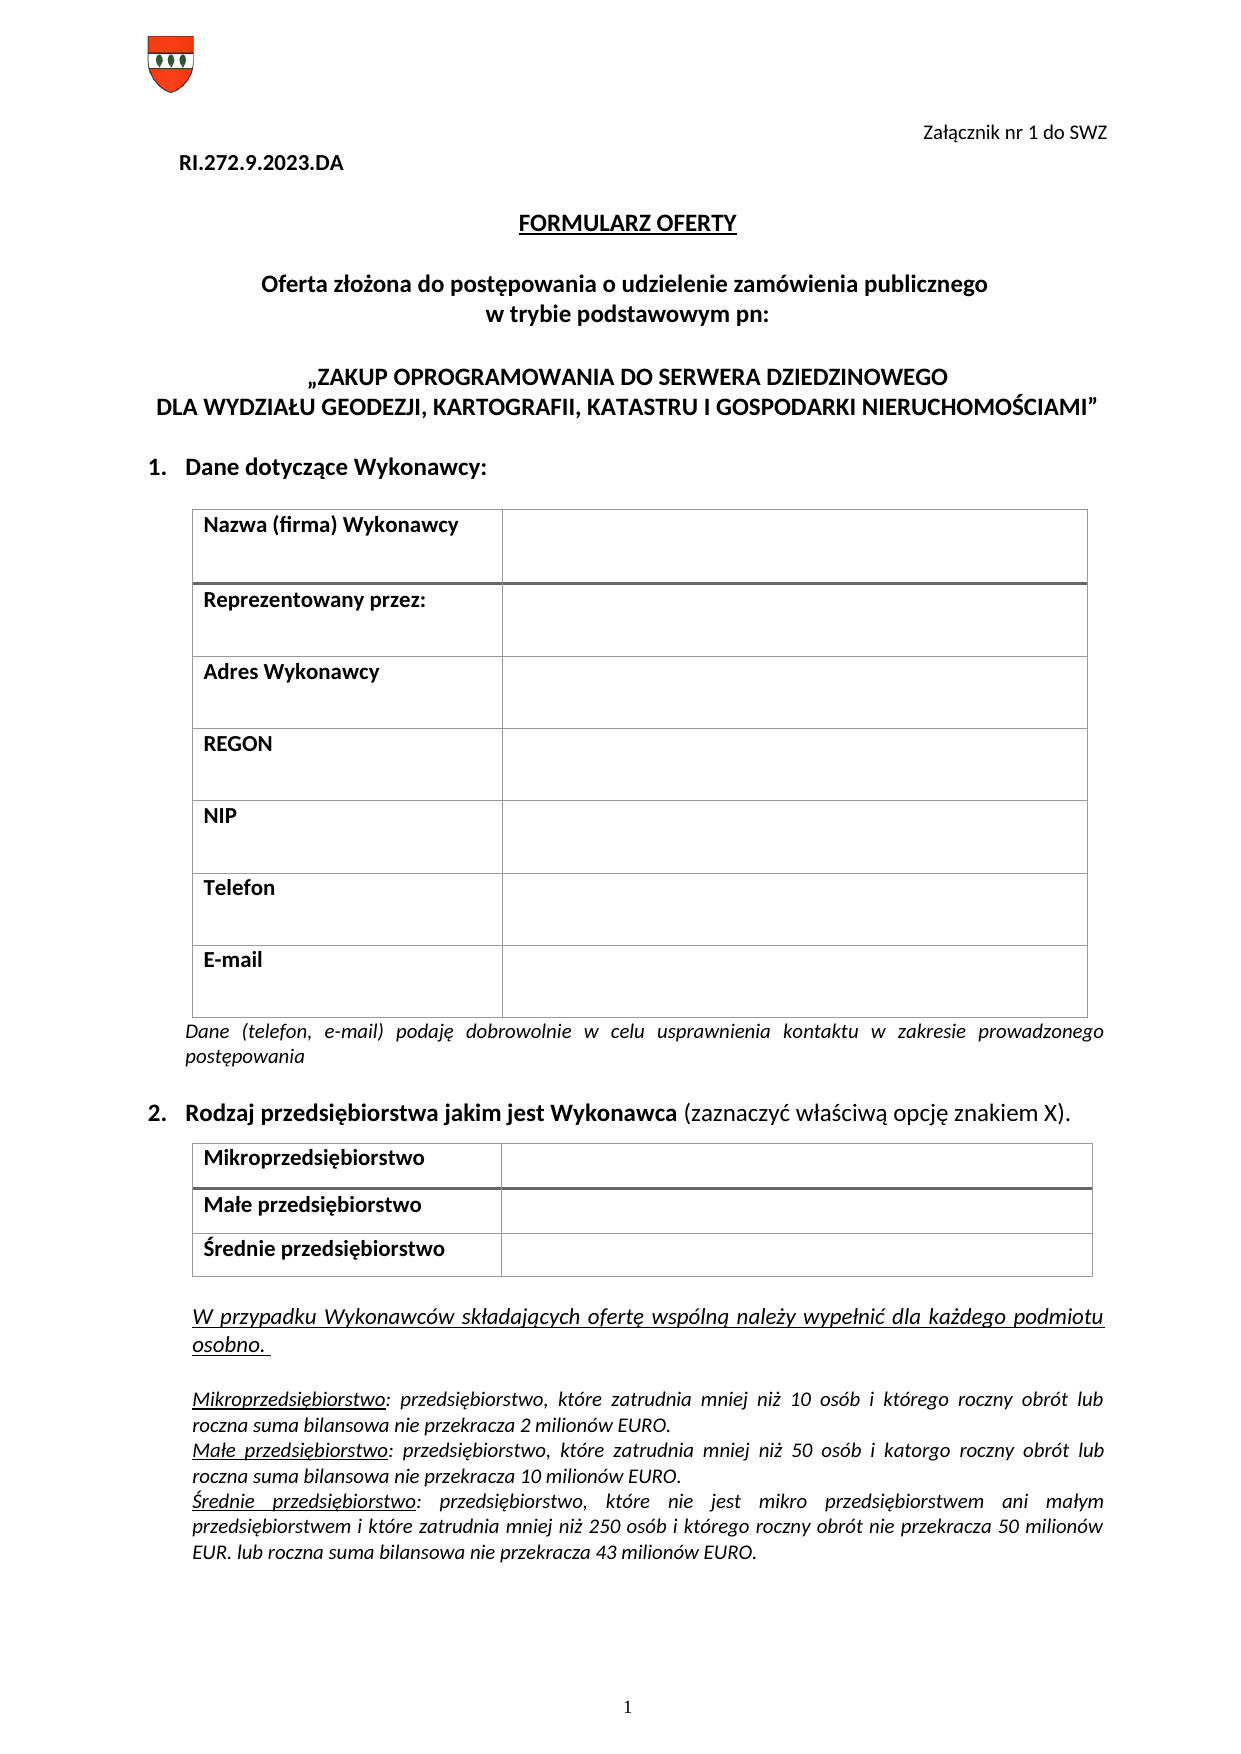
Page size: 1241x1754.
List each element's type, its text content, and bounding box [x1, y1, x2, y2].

list Dane dotyczące Wykonawcy: [148, 451, 1107, 481]
text „ZAKUP OPROGRAMOWANIA DO SERWERA DZIEDZINOWEGO DLA WYDZIAŁU GEODEZJI, KARTOGRAFII, KATASTRU I GOSPODARKI NIERUCHOMOŚCIAMI” [148, 361, 1107, 422]
table_header [503, 510, 1087, 582]
table_cell Adres Wykonawcy [193, 657, 502, 728]
table_header [502, 1144, 1092, 1187]
table_cell [503, 585, 1087, 656]
table_cell Średnie przedsiębiorstwo [193, 1234, 501, 1276]
table_cell Reprezentowany przez: [193, 585, 502, 656]
table_cell [503, 801, 1087, 872]
table_header Mikroprzedsiębiorstwo [193, 1144, 501, 1187]
text Małe przedsiębiorstwo: przedsiębiorstwo, które zatrudnia mniej niż 50 osób i katorgo roczny obrót lub roczna suma bilansowa nie przekracza 10 milionów EURO. [192, 1437, 1107, 1488]
text Dane (telefon, e-mail) podaję dobrowolnie w celu usprawnienia kontaktu w zakresie prowadzonego postępowania [185, 1018, 1107, 1069]
table_cell NIP [193, 801, 502, 872]
text Mikroprzedsiębiorstwo: przedsiębiorstwo, które zatrudnia mniej niż 10 osób i którego roczny obrót lub roczna suma bilansowa nie przekracza 2 milionów EURO. [192, 1387, 1107, 1437]
list Rodzaj przedsiębiorstwa jakim jest Wykonawca (zaznaczyć właściwą opcję znakiem X). [148, 1097, 1107, 1127]
table_cell [503, 874, 1087, 944]
text Oferta złożona do postępowania o udzielenie zamówienia publicznego w trybie podstawowym pn: [148, 268, 1107, 329]
text FORMULARZ OFERTY [148, 207, 1107, 238]
text Załącznik nr 1 do SWZ [133, 119, 1107, 145]
text RI.272.9.2023.DA [179, 148, 1107, 177]
table_cell [502, 1234, 1092, 1276]
table_header Nazwa (firma) Wykonawcy [193, 510, 502, 582]
text W przypadku Wykonawców składających ofertę wspólną należy wypełnić dla każdego podmiotu osobno. [192, 1302, 1107, 1358]
table_cell [503, 946, 1087, 1017]
table_cell Telefon [193, 874, 502, 944]
table_cell [503, 729, 1087, 800]
table_cell REGON [193, 729, 502, 800]
table_cell E-mail [193, 946, 502, 1017]
table_cell [502, 1190, 1092, 1233]
table_cell Małe przedsiębiorstwo [193, 1190, 501, 1233]
text Średnie przedsiębiorstwo: przedsiębiorstwo, które nie jest mikro przedsiębiorstwem ani małym przedsiębiorstwem i które zatrudnia mniej niż 250 osób i którego roczny obrót nie przekracza 50 milionów EUR. lub roczna suma bilansowa nie przekracza 43 milionów EURO. [192, 1488, 1107, 1564]
table_cell [503, 657, 1087, 728]
picture [147, 36, 194, 93]
